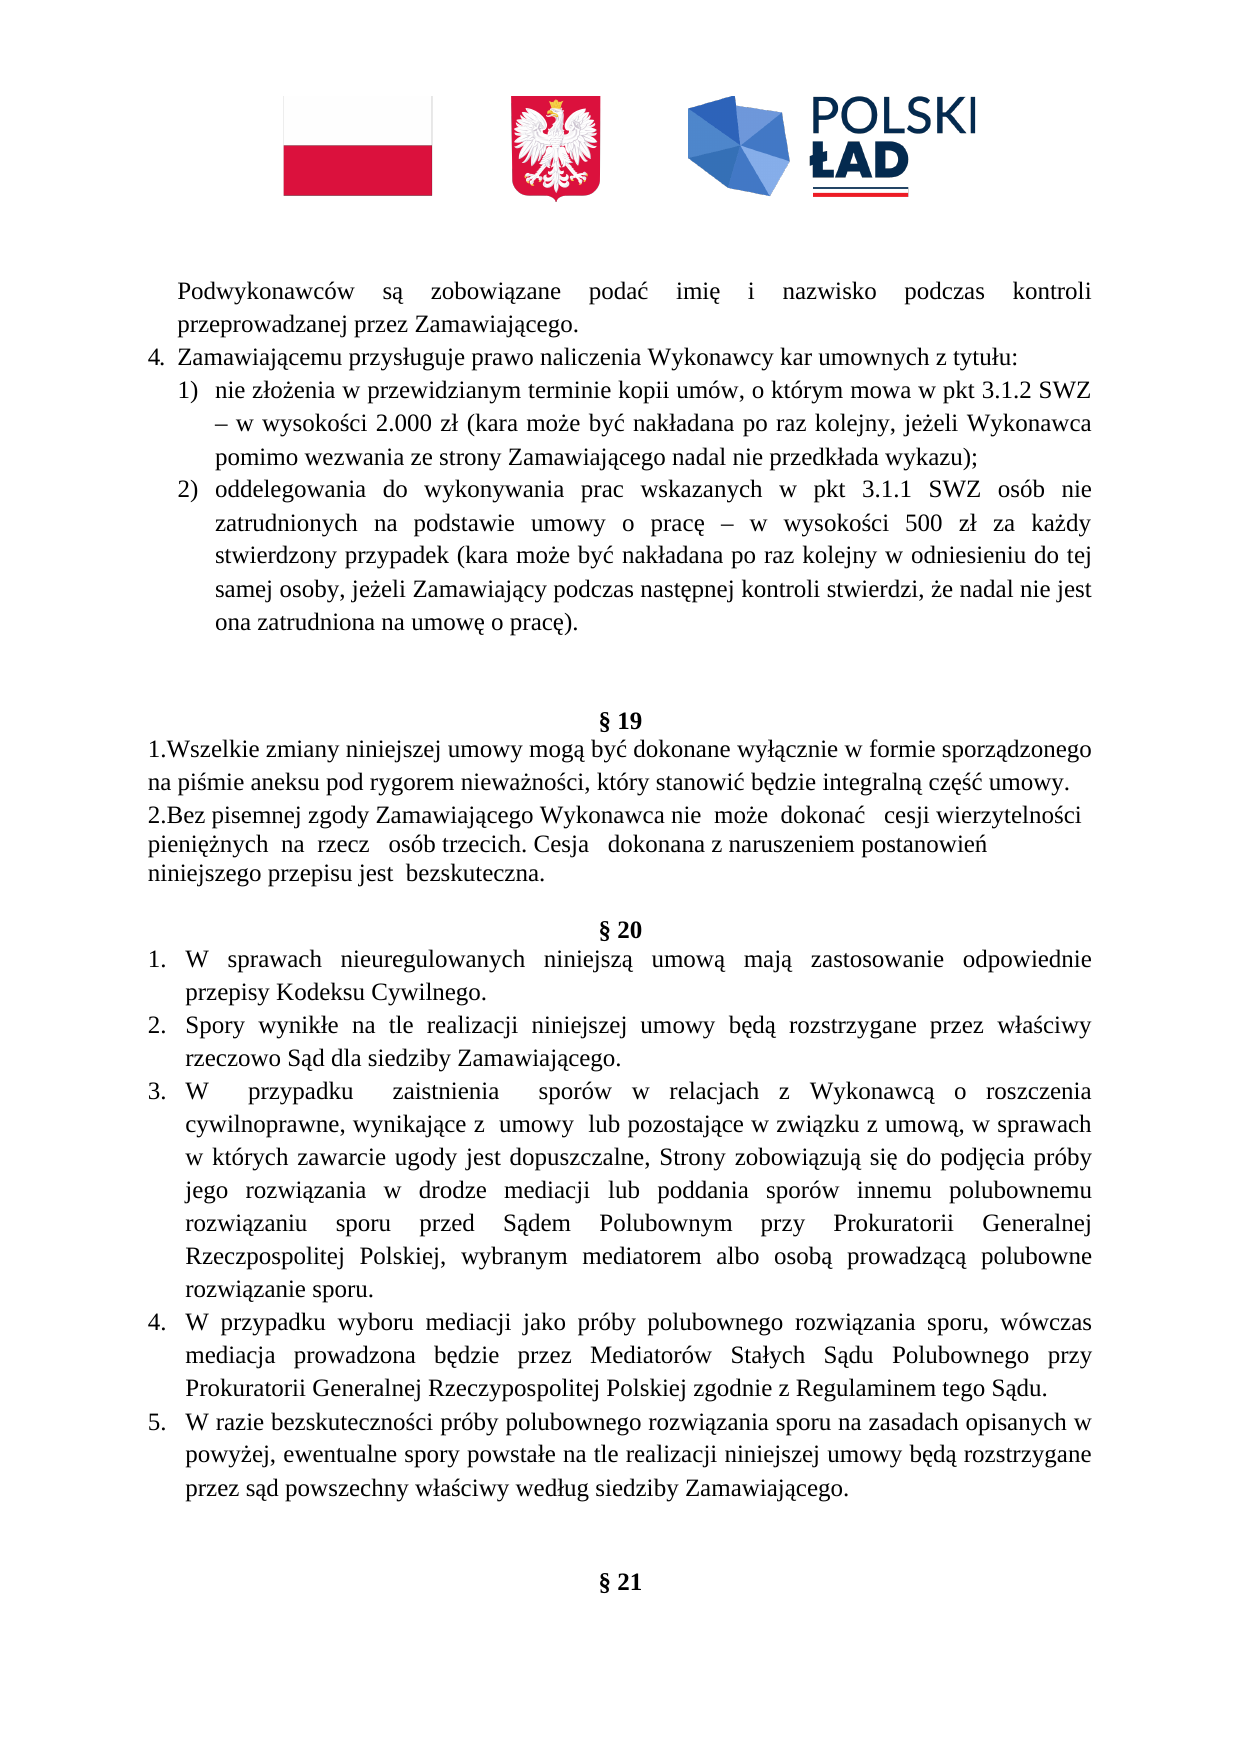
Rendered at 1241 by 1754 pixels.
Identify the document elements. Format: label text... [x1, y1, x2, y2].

list Zamawiającemu przysługuje prawo naliczenia Wykonawcy kar umownych z tytułu: [148, 342, 1093, 371]
list nie złożenia w przewidzianym terminie kopii umów, o którym mowa w pkt 3.1.2 SWZ – w wysokości 2.000 zł (kara może być nakładana po raz kolejny, jeżeli Wykonawca pomimo wezwania ze strony Zamawiającego nadal nie przedkłada wykazu); [177, 376, 1093, 470]
list Spory wynikłe na tle realizacji niniejszej umowy będą rozstrzygane przez właściwy rzeczowo Sąd dla siedziby Zamawiającego. [148, 1010, 1093, 1072]
text 2.Bez pisemnej zgody Zamawiającego Wykonawca nie może dokonać cesji wierzytelności pieniężnych na rzecz osób trzecich. Cesja dokonana z naruszeniem postanowień niniejszego przepisu jest bezskuteczna. [148, 801, 1093, 887]
text § 19 [148, 706, 1093, 734]
list W przypadku wyboru mediacji jako próby polubownego rozwiązania sporu, wówczas mediacja prowadzona będzie przez Mediatorów Stałych Sądu Polubownego przy Prokuratorii Generalnej Rzeczypospolitej Polskiej zgodnie z Regulaminem tego Sądu. [148, 1307, 1093, 1402]
text § 21 [148, 1567, 1093, 1596]
picture [688, 96, 976, 197]
list W przypadku zaistnienia sporów w relacjach z Wykonawcą o roszczenia cywilnoprawne, wynikające z umowy lub pozostające w związku z umową, w sprawach w których zawarcie ugody jest dopuszczalne, Strony zobowiązują się do podjęcia próby jego rozwiązania w drodze mediacji lub poddania sporów innemu polubownemu rozwiązaniu sporu przed Sądem Polubownym przy Prokuratorii Generalnej Rzeczpospolitej Polskiej, wybranym mediatorem albo osobą prowadzącą polubowne rozwiązanie sporu. [148, 1076, 1093, 1303]
list W sprawach nieuregulowanych niniejszą umową mają zastosowanie odpowiednie przepisy Kodeksu Cywilnego. [148, 944, 1093, 1006]
text 1.Wszelkie zmiany niniejszej umowy mogą być dokonane wyłącznie w formie sporządzonego na piśmie aneksu pod rygorem nieważności, który stanowić będzie integralną część umowy. [148, 734, 1093, 796]
list oddelegowania do wykonywania prac wskazanych w pkt 3.1.1 SWZ osób nie zatrudnionych na podstawie umowy o pracę – w wysokości 500 zł za każdy stwierdzony przypadek (kara może być nakładana po raz kolejny w odniesieniu do tej samej osoby, jeżeli Zamawiający podczas następnej kontroli stwierdzi, że nadal nie jest ona zatrudniona na umowę o pracę). [177, 474, 1093, 635]
text § 20 [148, 916, 1093, 944]
list W razie bezskuteczności próby polubownego rozwiązania sporu na zasadach opisanych w powyżej, ewentualne spory powstałe na tle realizacji niniejszej umowy będą rozstrzygane przez sąd powszechny właściwy według siedziby Zamawiającego. [148, 1407, 1093, 1501]
picture [283, 96, 601, 202]
